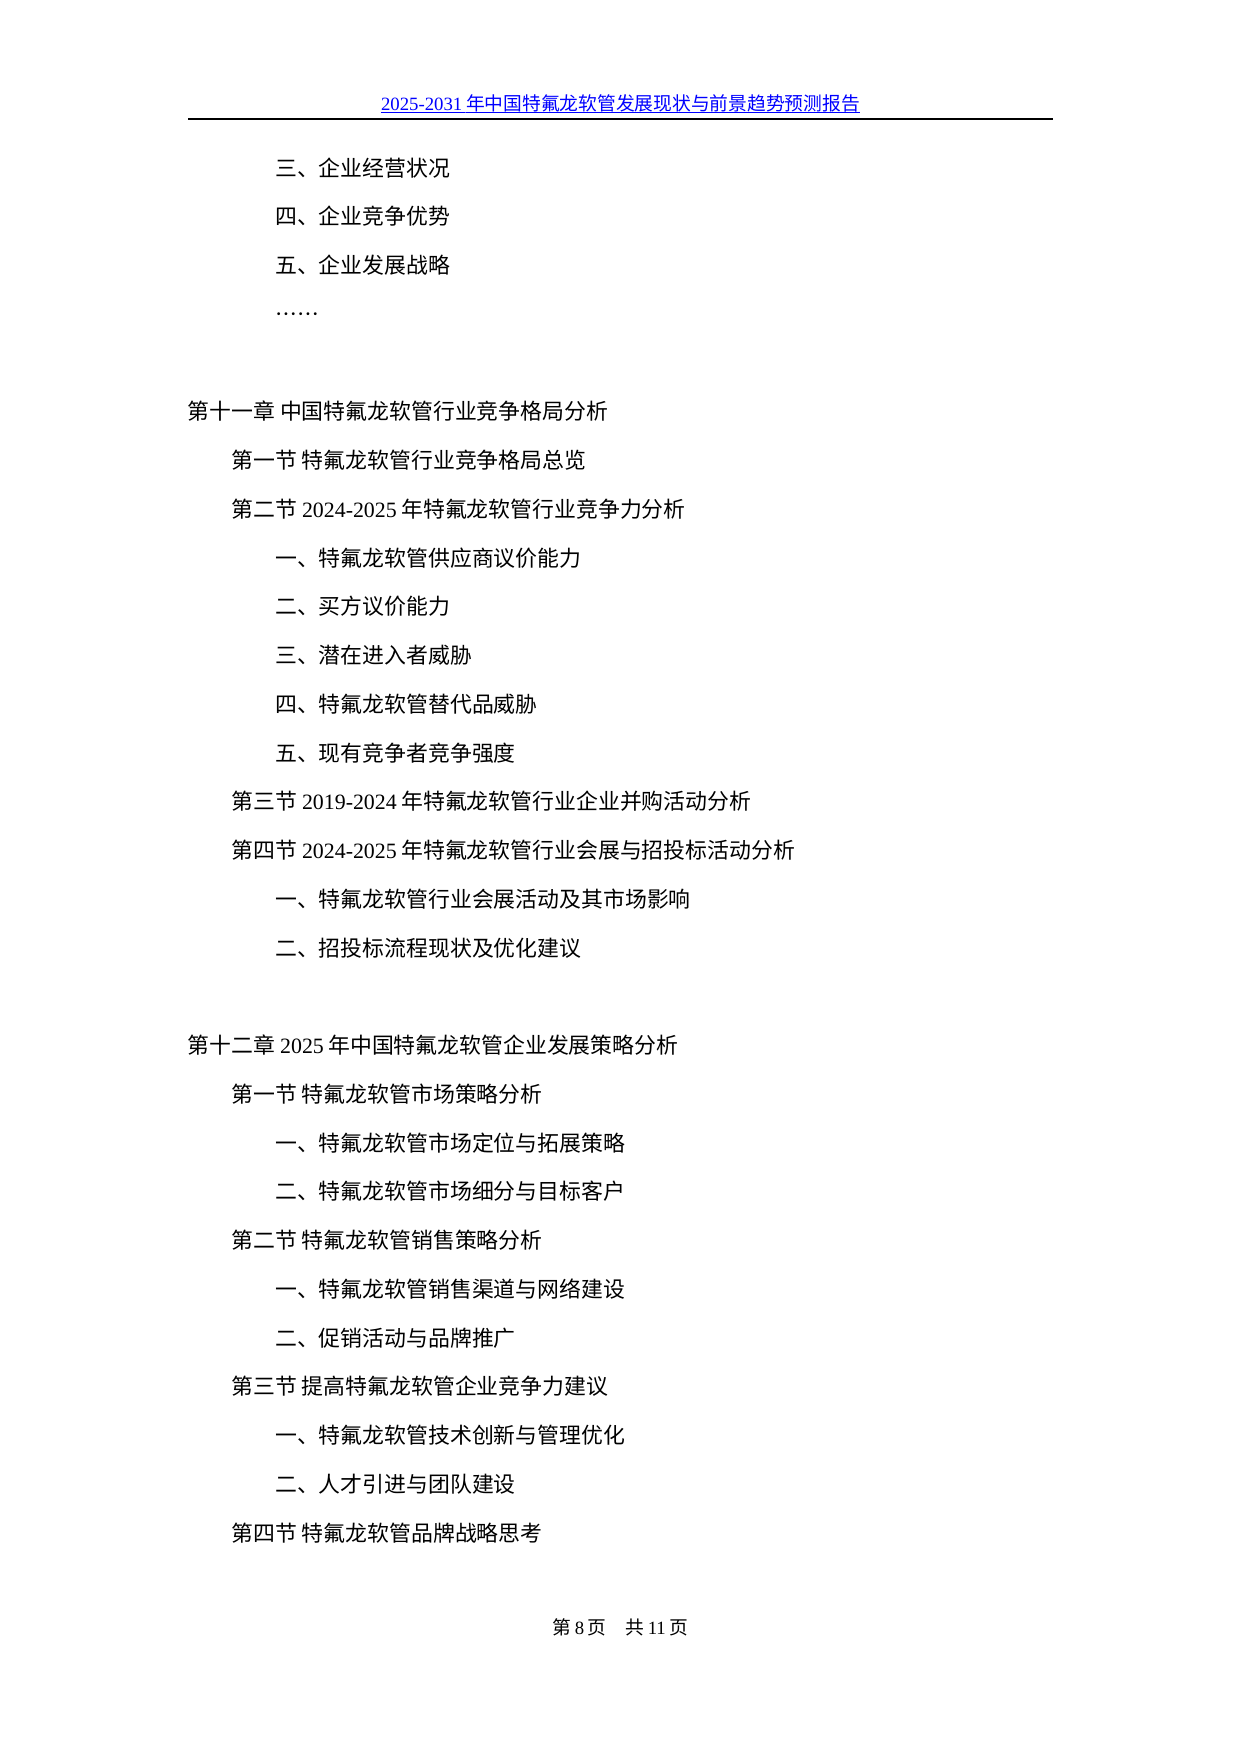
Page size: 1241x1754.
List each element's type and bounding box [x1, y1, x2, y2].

text [187, 150, 1053, 1548]
